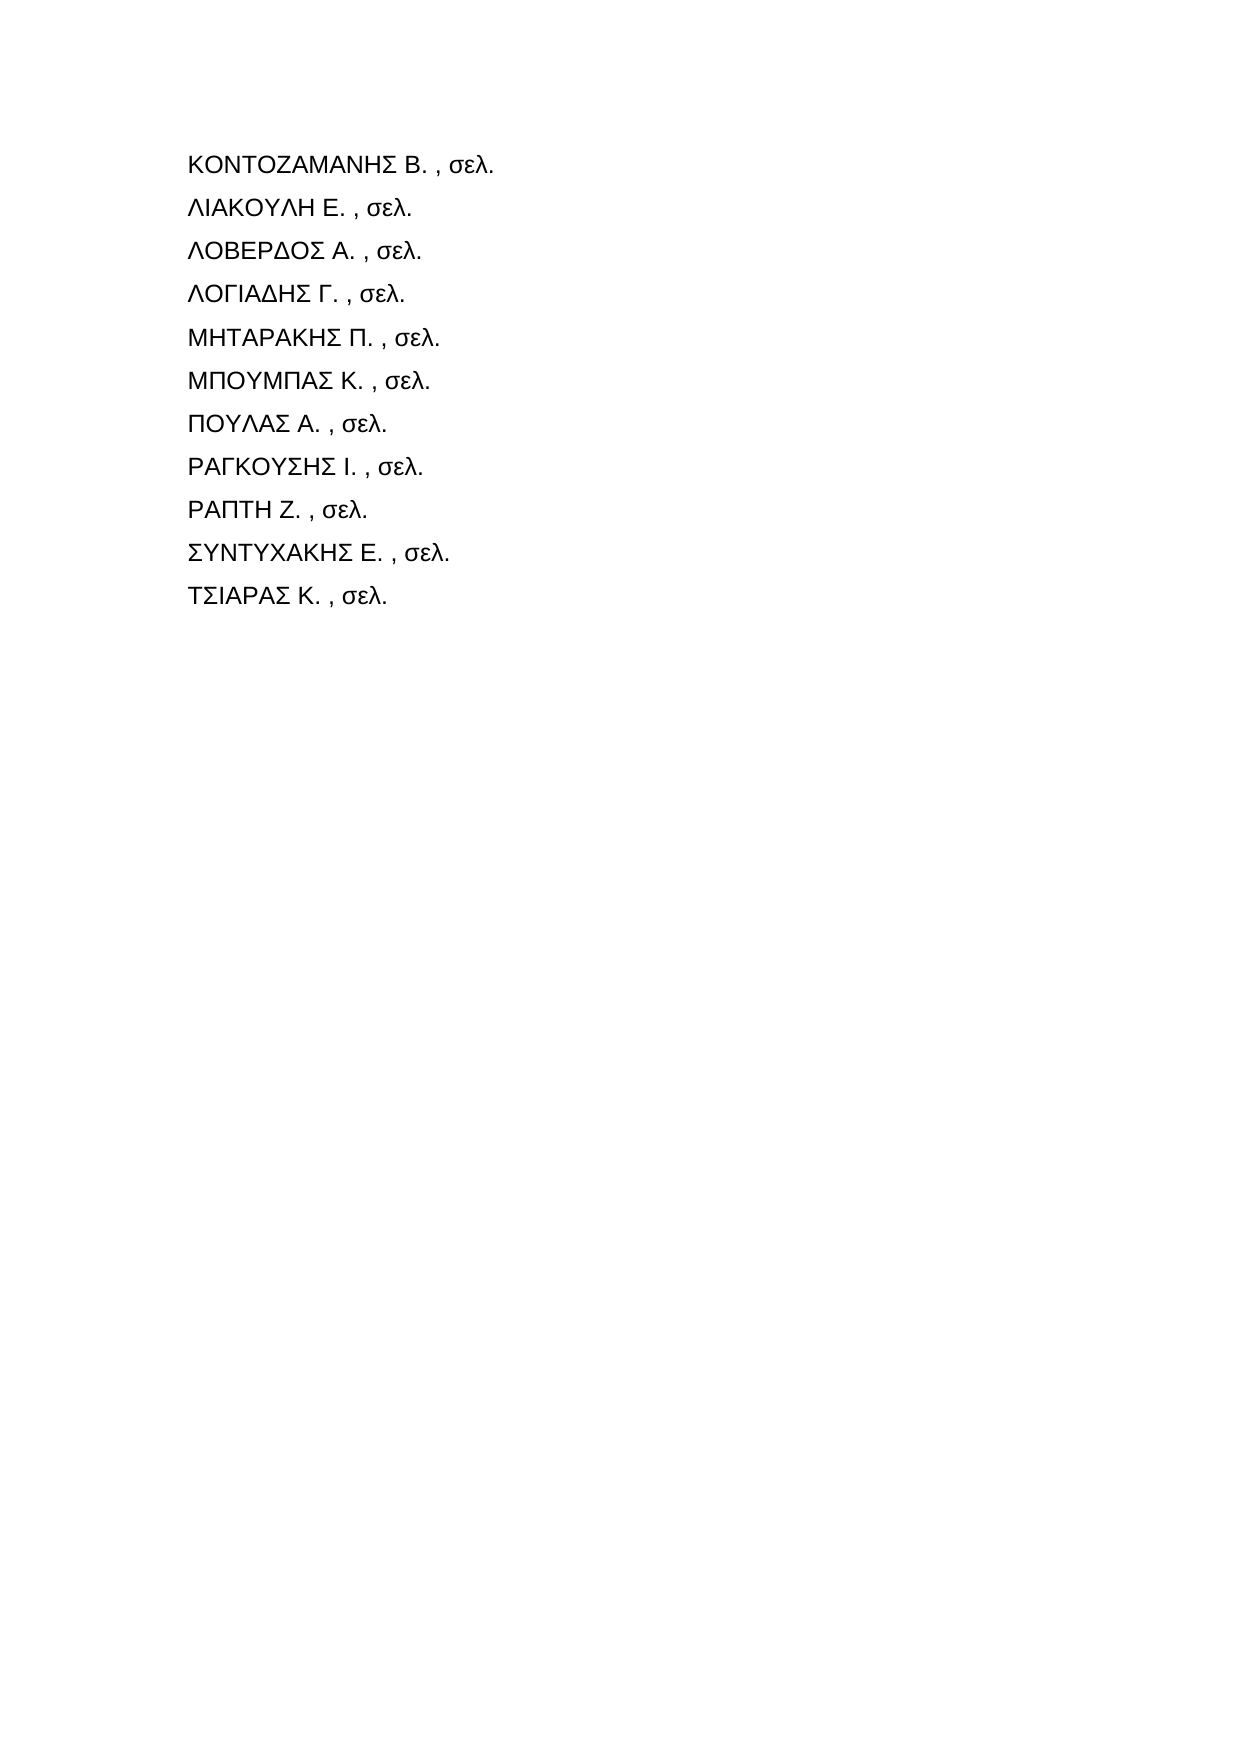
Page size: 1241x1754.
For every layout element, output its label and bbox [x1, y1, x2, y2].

text [187, 150, 1053, 653]
